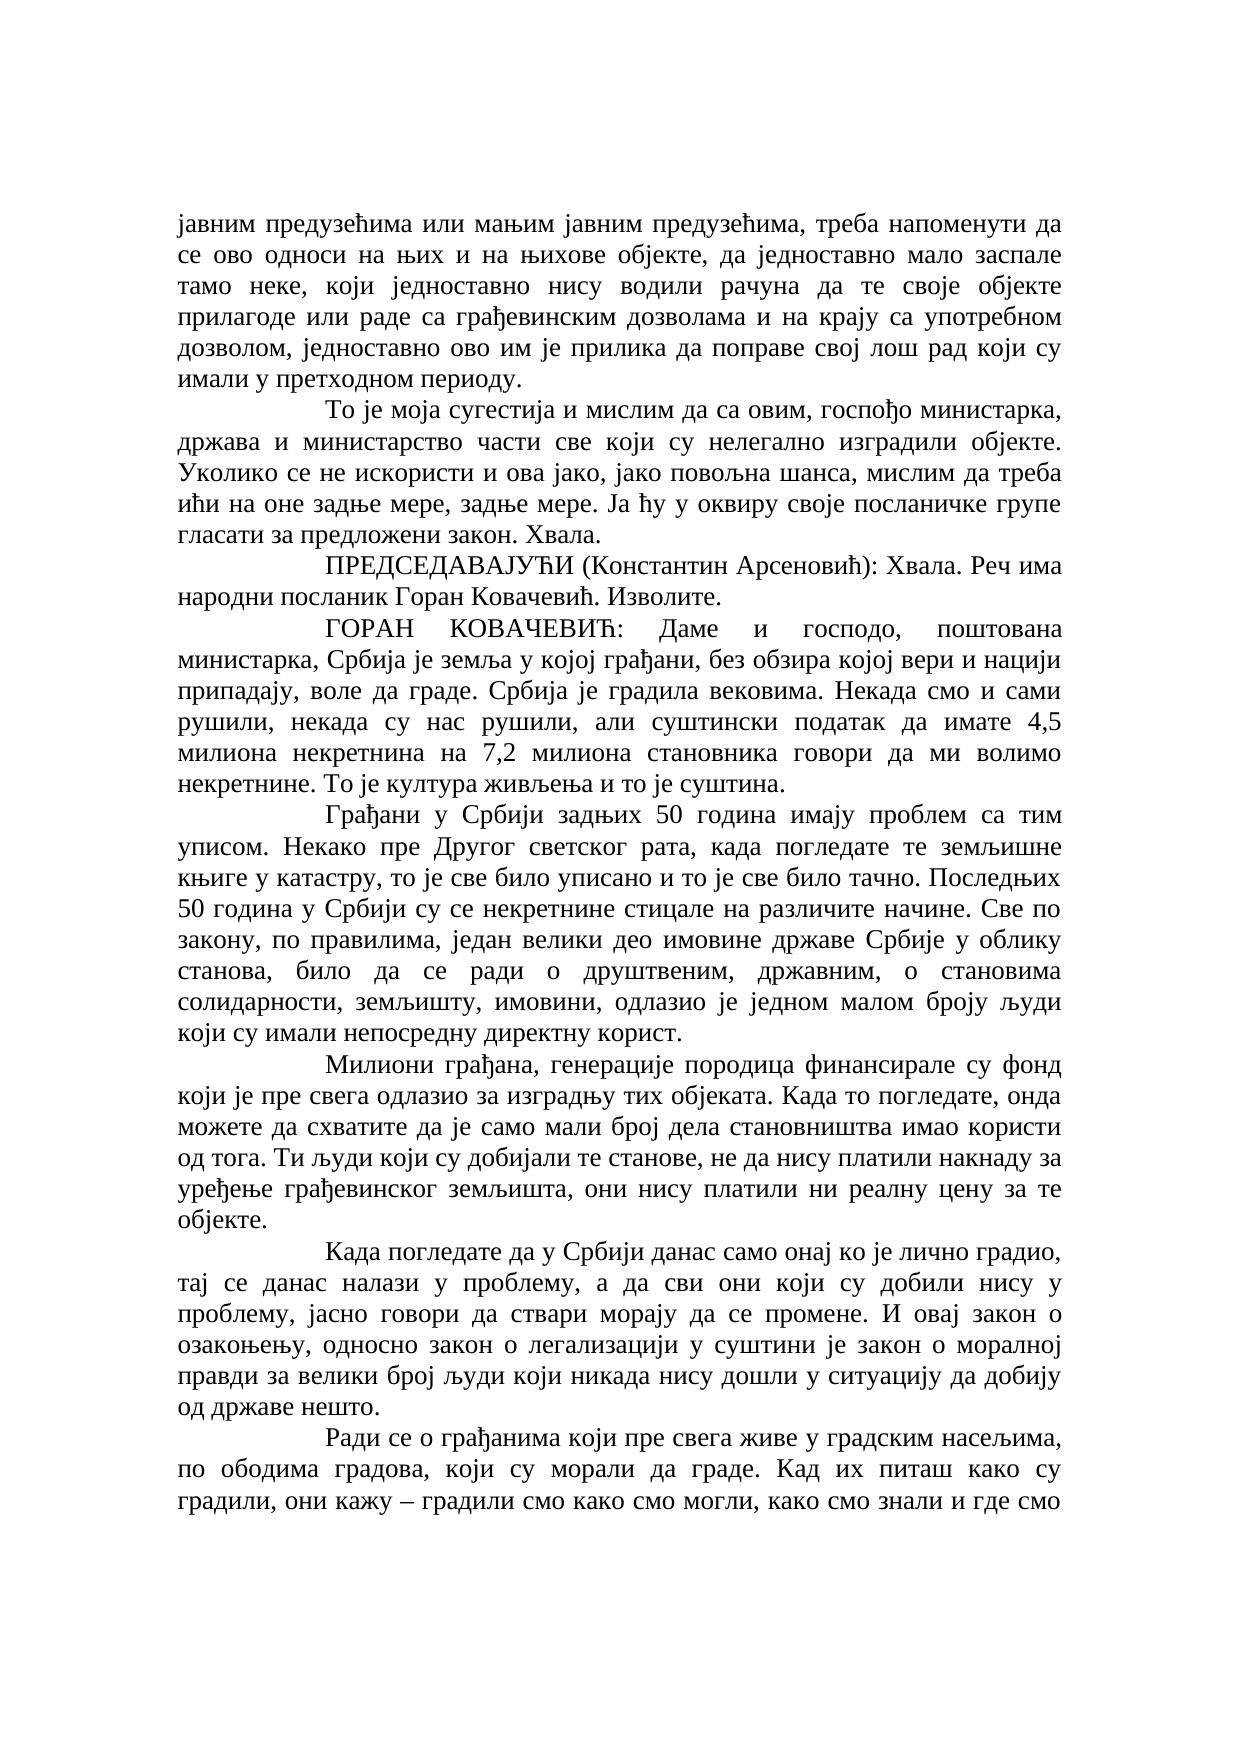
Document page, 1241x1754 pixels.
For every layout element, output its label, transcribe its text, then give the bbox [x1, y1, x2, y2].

text ПРЕДСЕДАВАЈУЋИ (Константин Арсеновић): Хвала. Реч има народни посланик Горан Ковачевић. Изволите. [177, 549, 1063, 612]
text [177, 207, 1063, 394]
text Грађани у Србији задњих 50 година имају проблем са тим уписом. Некако пре Другог светског рата, када погледате те земљишне књиге у катастру, то је све било уписано и то је све било тачно. Последњих 50 година у Србији су се некретнине стицале на различите начине. Све по закону, по правилима, један велики део имовине државе Србије у облику станова, било да се ради о друштвеним, државним, о становима солидарности, земљишту, имовини, одлазио је једном малом броју људи који су имали непосредну директну корист. [177, 798, 1063, 1048]
text То је моја сугестија и мислим да са овим, госпођо министарка, држава и министарство части све који су нелегално изградили објекте. Уколико се не искористи и ова јако, јако повољна шанса, мислим да треба ићи на оне задње мере, задње мере. Ја ћу у оквиру своје посланичке групе гласати за предложени закон. Хвала. [177, 394, 1063, 549]
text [177, 1421, 1063, 1515]
text Милиони грађана, генерације породица финансирале су фонд који је пре свега одлазио за изградњу тих објеката. Када то погледате, онда можете да схватите да је само мали број дела становништва имао користи од тога. Ти људи који су добијали те станове, не да нису платили накнаду за уређење грађевинског земљишта, они нису платили ни реалну цену за те објекте. [177, 1048, 1063, 1234]
text ГОРАН КОВАЧЕВИЋ: Даме и господо, поштована министарка, Србија је земља у којој грађани, без обзира којој вери и нацији припадају, воле да граде. Србија је градила вековима. Некада смо и сами рушили, некада су нас рушили, али суштински податак да имате 4,5 милиона некретнина на 7,2 милиона становника говори да ми волимо некретнине. То је култура живљења и то је суштина. [177, 612, 1063, 798]
text Када погледате да у Србији данас само онај ко је лично градио, тај се данас налази у проблему, а да сви они који су добили нису у проблему, јасно говори да ствари морају да се промене. И овај закон о озакоњењу, односно закон о легализацији у суштини је закон о моралној правди за велики број људи који никада нису дошли у ситуацију да добију од државе нешто. [177, 1234, 1063, 1421]
